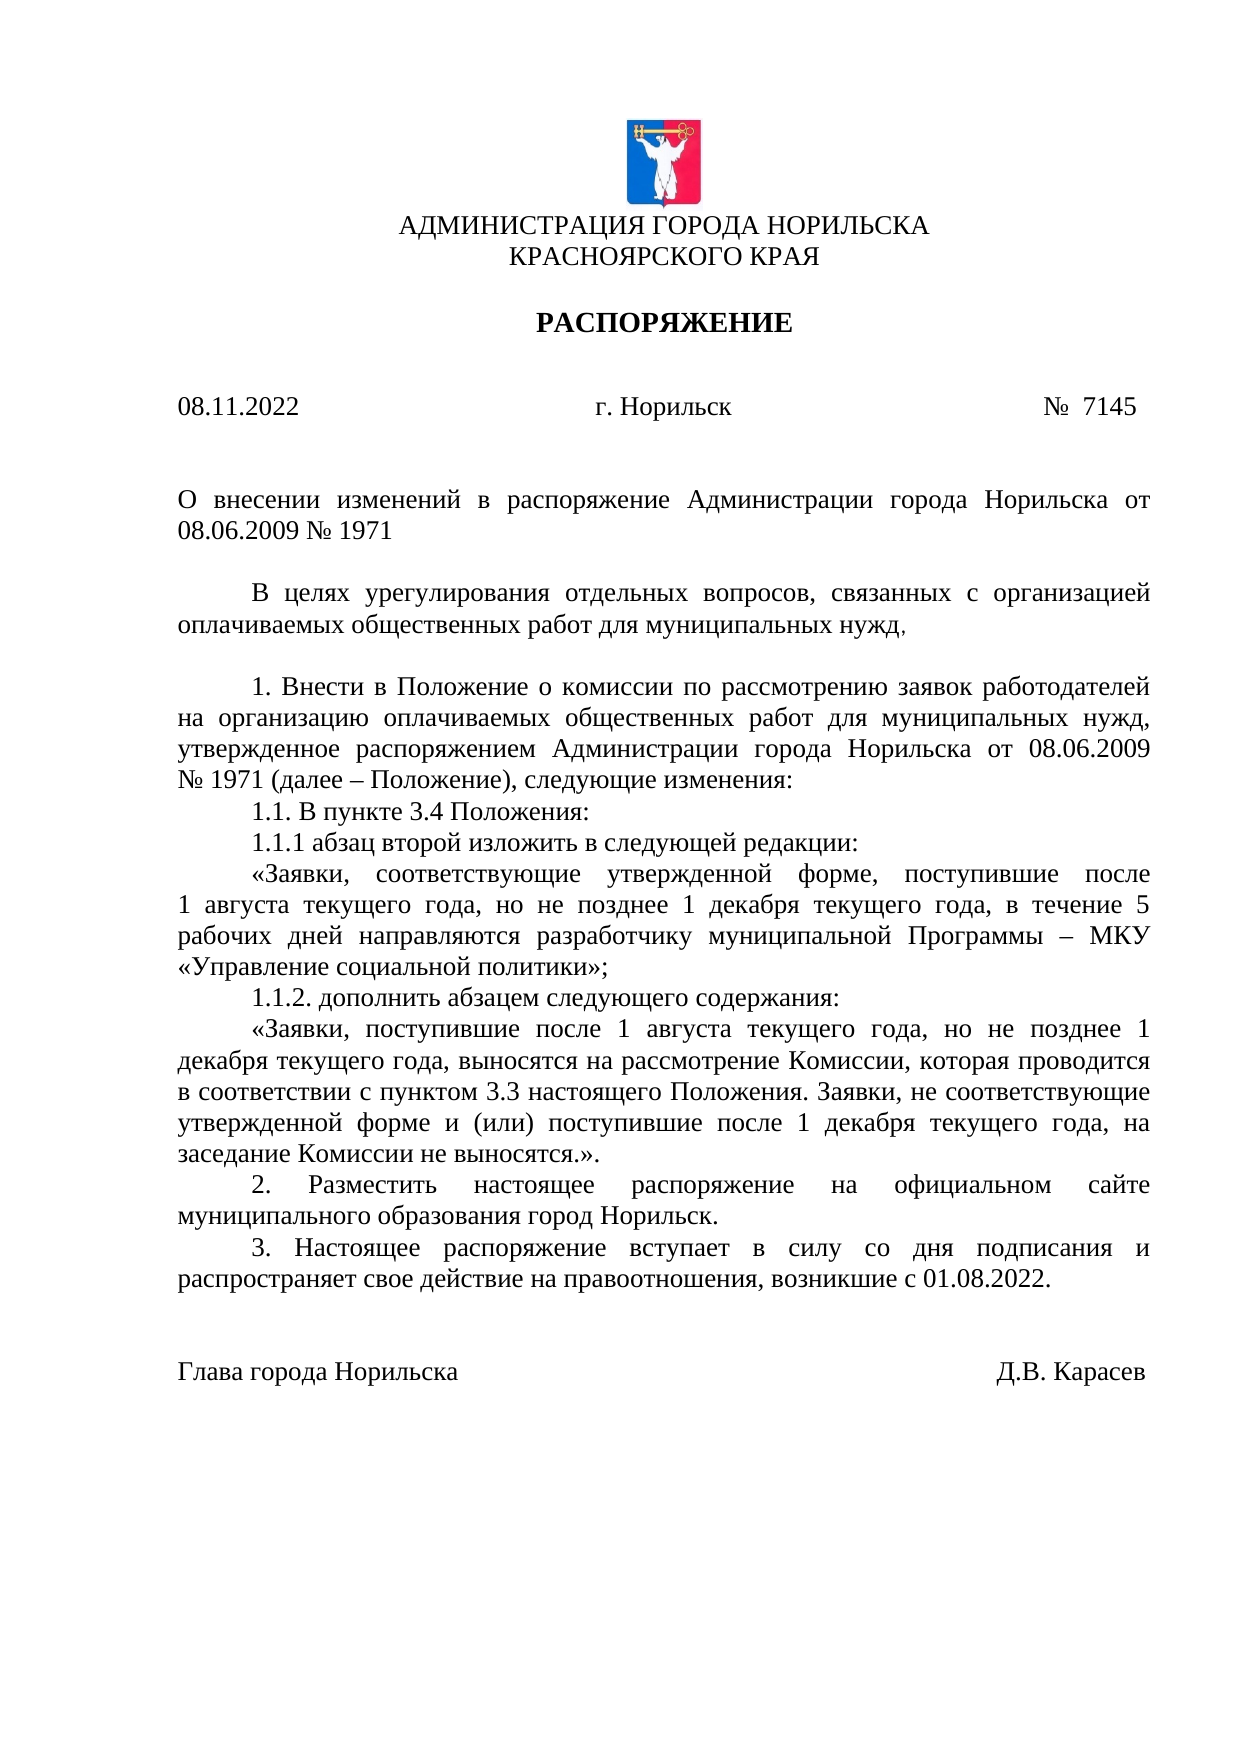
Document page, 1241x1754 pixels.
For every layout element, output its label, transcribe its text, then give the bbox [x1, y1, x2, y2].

text АДМИНИСТРАЦИЯ ГОРОДА НОРИЛЬСКА [177, 211, 1152, 240]
text «Заявки, поступившие после 1 августа текущего года, но не позднее 1 декабря текущего года, выносятся на рассмотрение Комиссии, которая проводится в соответствии с пунктом 3.3 настоящего Положения. Заявки, не соответствующие утвержденной форме и (или) поступившие после 1 декабря текущего года, на заседание Комиссии не выносятся.». [177, 1013, 1152, 1168]
text 1.1.2. дополнить абзацем следующего содержания: [177, 981, 1152, 1013]
text В целях урегулирования отдельных вопросов, связанных с организацией оплачиваемых общественных работ для муниципальных нужд, [177, 577, 1152, 639]
text 08.11.2022 г. Норильск № 7145 [177, 390, 1152, 421]
text Глава города Норильска Д.В. Карасев [177, 1355, 1152, 1386]
text О внесении изменений в распоряжение Администрации города Норильска от 08.06.2009 № 1971 [177, 483, 1152, 545]
text 3. Настоящее распоряжение вступает в силу со дня подписания и распространяет свое действие на правоотношения, возникшие с 01.08.2022. [177, 1231, 1152, 1293]
text 1.1.1 абзац второй изложить в следующей редакции: [177, 826, 1152, 857]
title 1. Внести в Положение о комиссии по рассмотрению заявок работодателей на организацию оплачиваемых общественных работ для муниципальных нужд, утвержденное распоряжением Администрации города Норильска от 08.06.2009 № 1971 (далее – Положение), следующие изменения: [177, 670, 1152, 794]
text РАСПОРЯЖЕНИЕ [177, 305, 1152, 339]
text КРАСНОЯРСКОГО КРАЯ [177, 240, 1152, 272]
text «Заявки, соответствующие утвержденной форме, поступившие после 1 августа текущего года, но не позднее 1 декабря текущего года, в течение 5 рабочих дней направляются разработчику муниципальной Программы – МКУ «Управление социальной политики»; [177, 857, 1152, 981]
text 1.1. В пункте 3.4 Положения: [177, 794, 1152, 826]
text 2. Разместить настоящее распоряжение на официальном сайте муниципального образования город Норильск. [177, 1168, 1152, 1231]
picture [625, 118, 703, 211]
